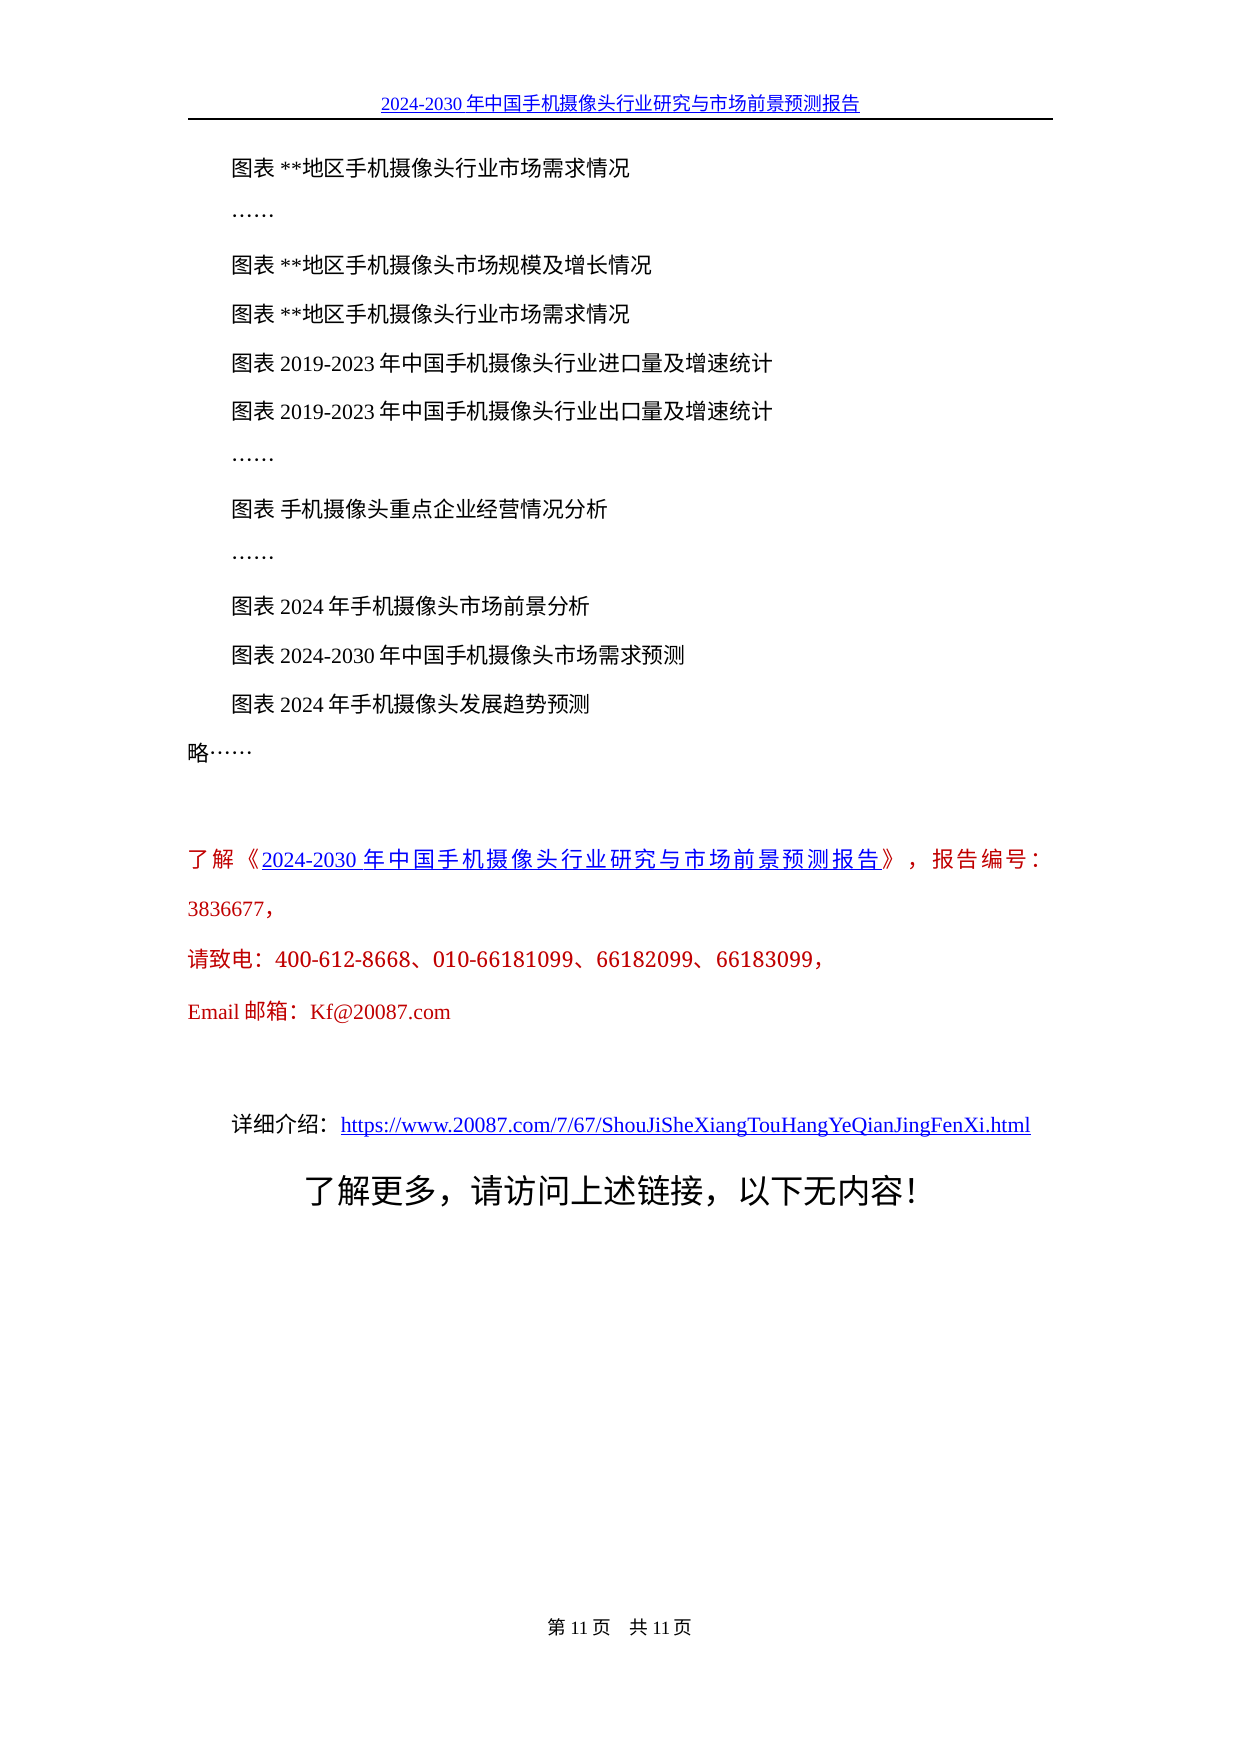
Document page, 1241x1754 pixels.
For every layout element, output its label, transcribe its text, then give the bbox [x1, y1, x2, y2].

title 了解更多，请访问上述链接，以下无内容！ [187, 1156, 1053, 1221]
text 了解《2024-2030年中国手机摄像头行业研究与市场前景预测报告》，报告编号：3836677， [187, 842, 1053, 923]
text 请致电：400-612-8668、010-66181099、66182099、66183099， [187, 942, 1053, 974]
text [187, 150, 1053, 768]
text 详细介绍：https://www.20087.com/7/67/ShouJiSheXiangTouHangYeQianJingFenXi.html [187, 1106, 1053, 1139]
text Email邮箱：Kf@20087.com [187, 993, 1053, 1026]
